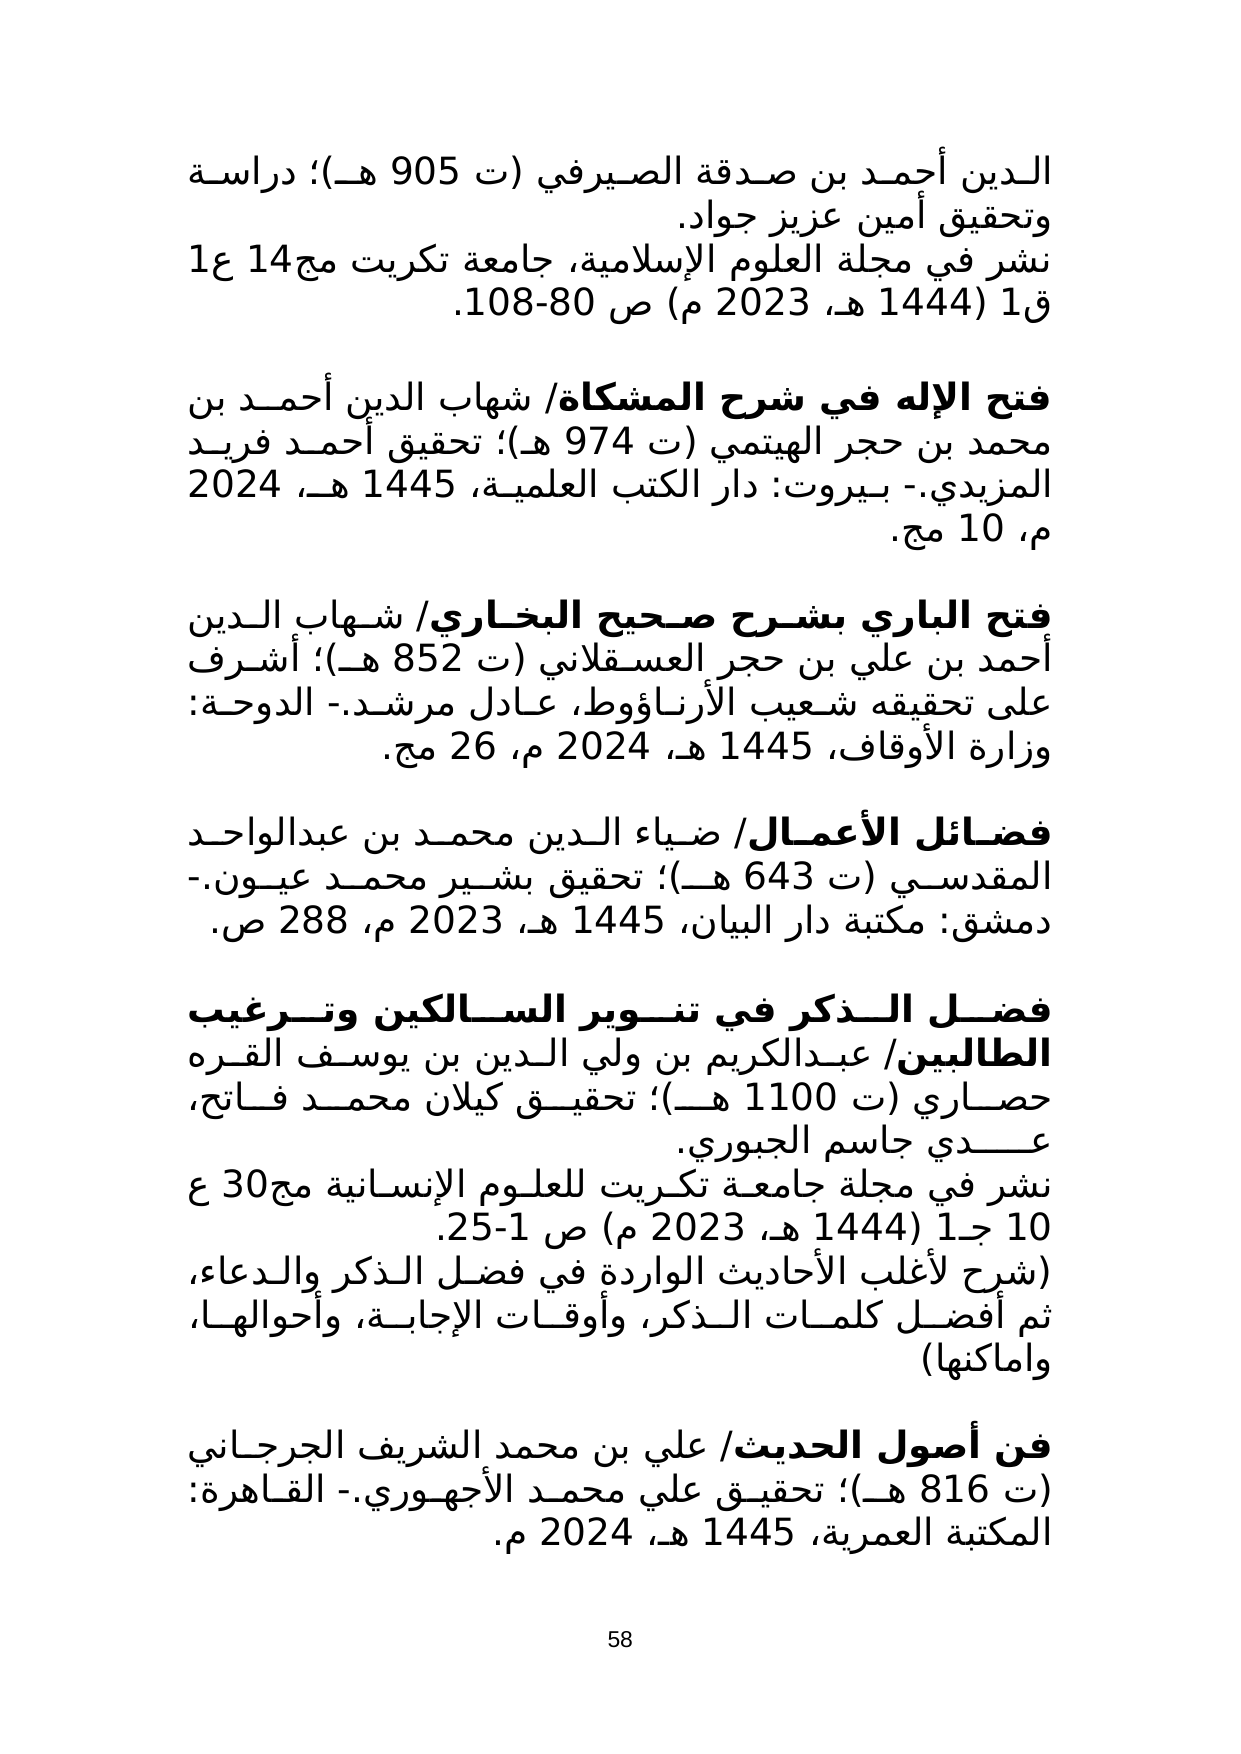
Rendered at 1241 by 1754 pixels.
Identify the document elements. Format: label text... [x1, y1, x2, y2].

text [187, 150, 1053, 237]
text (شرح لأغلب الأحاديث الواردة في فضل الذكر والدعاء، ثم أفضل كلمات الذكر، وأوقات الإجابة، وأحوالها، واماكنها) [187, 1250, 1053, 1381]
text فضل الذكر في تنوير السالكين وترغيب الطالبين/ عبدالكريم بن ولي الدين بن يوسف القره حصاري (ت 1100 هـ)؛ تحقيق كيلان محمد فاتح، عـــــدي جاسم الجبوري. [187, 988, 1053, 1162]
text فتح الإله في شرح المشكاة/ شهاب الدين أحمد بن محمد بن حجر الهيتمي (ت 974 هـ)؛ تحقيق أحمد فريد المزيدي.- بيروت: دار الكتب العلمية، 1445 هـ، 2024 م، 10 مج. [187, 376, 1053, 550]
text فضائل الأعمال/ ضياء الدين محمد بن عبدالواحد المقدسي (ت 643 هـ)؛ تحقيق بشير محمد عيون.- دمشق: مكتبة دار البيان، 1445 هـ، 2023 م، 288 ص. [187, 811, 1053, 942]
text نشر في مجلة جامعة تكريت للعلوم الإنسانية مج30 ع10 جـ1 (1444 هـ، 2023 م) ص 1-25. [187, 1162, 1053, 1250]
text فتح الباري بشرح صحيح البخاري/ شهاب الدين أحمد بن علي بن حجر العسقلاني (ت 852 هـ)؛ أشرف على تحقيقه شعيب الأرناؤوط، عادل مرشد.- الدوحة: وزارة الأوقاف، 1445 هـ، 2024 م، 26 مج. [187, 593, 1053, 768]
text نشر في مجلة العلوم الإسلامية، جامعة تكريت مج14 ع1 ق1 (1444 هـ، 2023 م) ص 80-108. [187, 237, 1053, 324]
text فن أصول الحديث/ علي بن محمد الشريف الجرجاني (ت 816 هـ)؛ تحقيق علي محمد الأجهوري.- القاهرة: المكتبة العمرية، 1445 هـ، 2024 م. [187, 1424, 1053, 1555]
